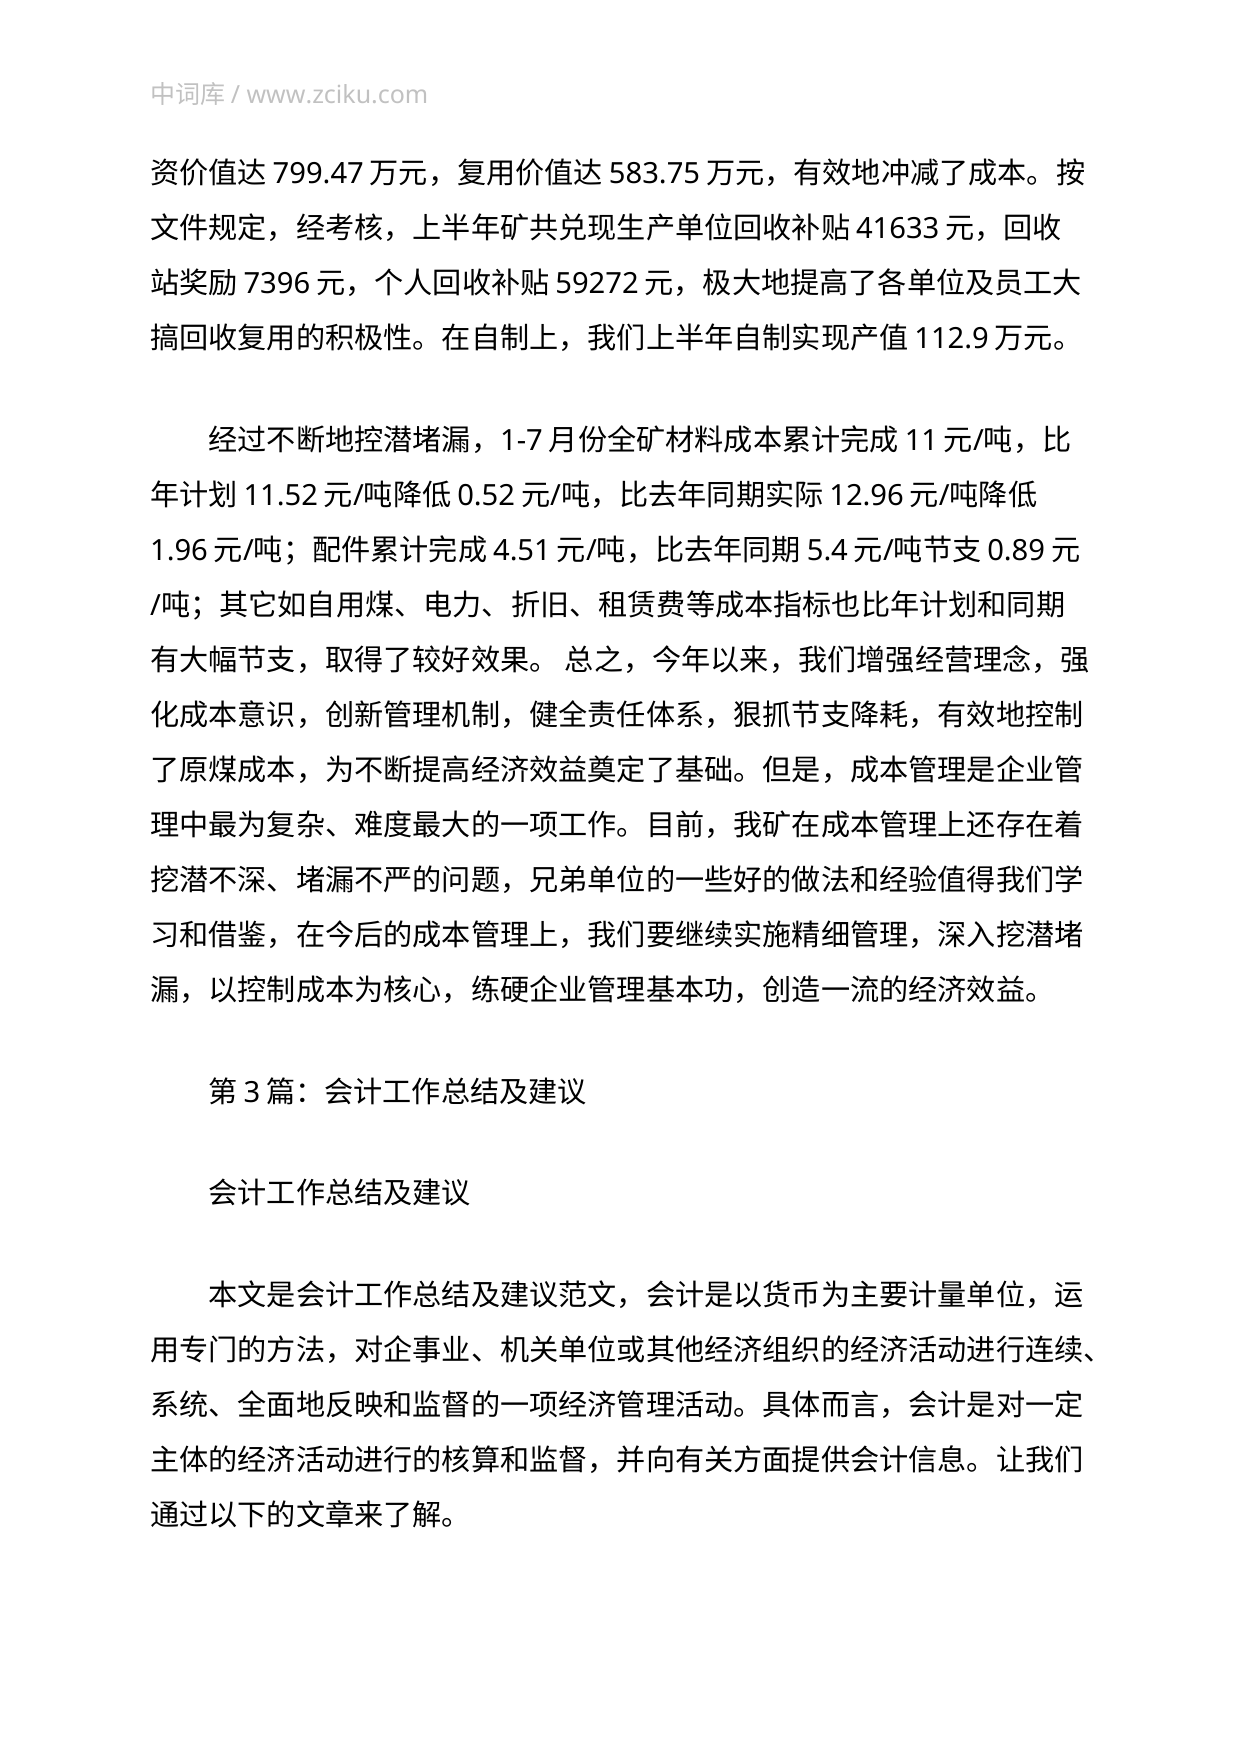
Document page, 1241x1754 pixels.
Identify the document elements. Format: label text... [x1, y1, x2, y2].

text 经过不断地控潜堵漏，1-7月份全矿材料成本累计完成11元/吨，比年计划11.52元/吨降低0.52元/吨，比去年同期实际12.96元/吨降低1.96元/吨；配件累计完成4.51元/吨，比去年同期5.4元/吨节支0.89元/吨；其它如自用煤、电力、折旧、租赁费等成本指标也比年计划和同期有大幅节支，取得了较好效果。 总之，今年以来，我们增强经营理念，强化成本意识，创新管理机制，健全责任体系，狠抓节支降耗，有效地控制了原煤成本，为不断提高经济效益奠定了基础。但是，成本管理是企业管理中最为复杂、难度最大的一项工作。目前，我矿在成本管理上还存在着挖潜不深、堵漏不严的问题，兄弟单位的一些好的做法和经验值得我们学习和借鉴，在今后的成本管理上，我们要继续实施精细管理，深入挖潜堵漏，以控制成本为核心，练硬企业管理基本功，创造一流的经济效益。 [150, 417, 1090, 1009]
text 第3篇：会计工作总结及建议 [150, 1068, 1090, 1111]
text 本文是会计工作总结及建议范文，会计是以货币为主要计量单位，运用专门的方法，对企事业、机关单位或其他经济组织的经济活动进行连续、系统、全面地反映和监督的一项经济管理活动。具体而言，会计是对一定主体的经济活动进行的核算和监督，并向有关方面提供会计信息。让我们通过以下的文章来了解。 [150, 1272, 1090, 1534]
text 会计工作总结及建议 [150, 1170, 1090, 1212]
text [150, 150, 1090, 357]
